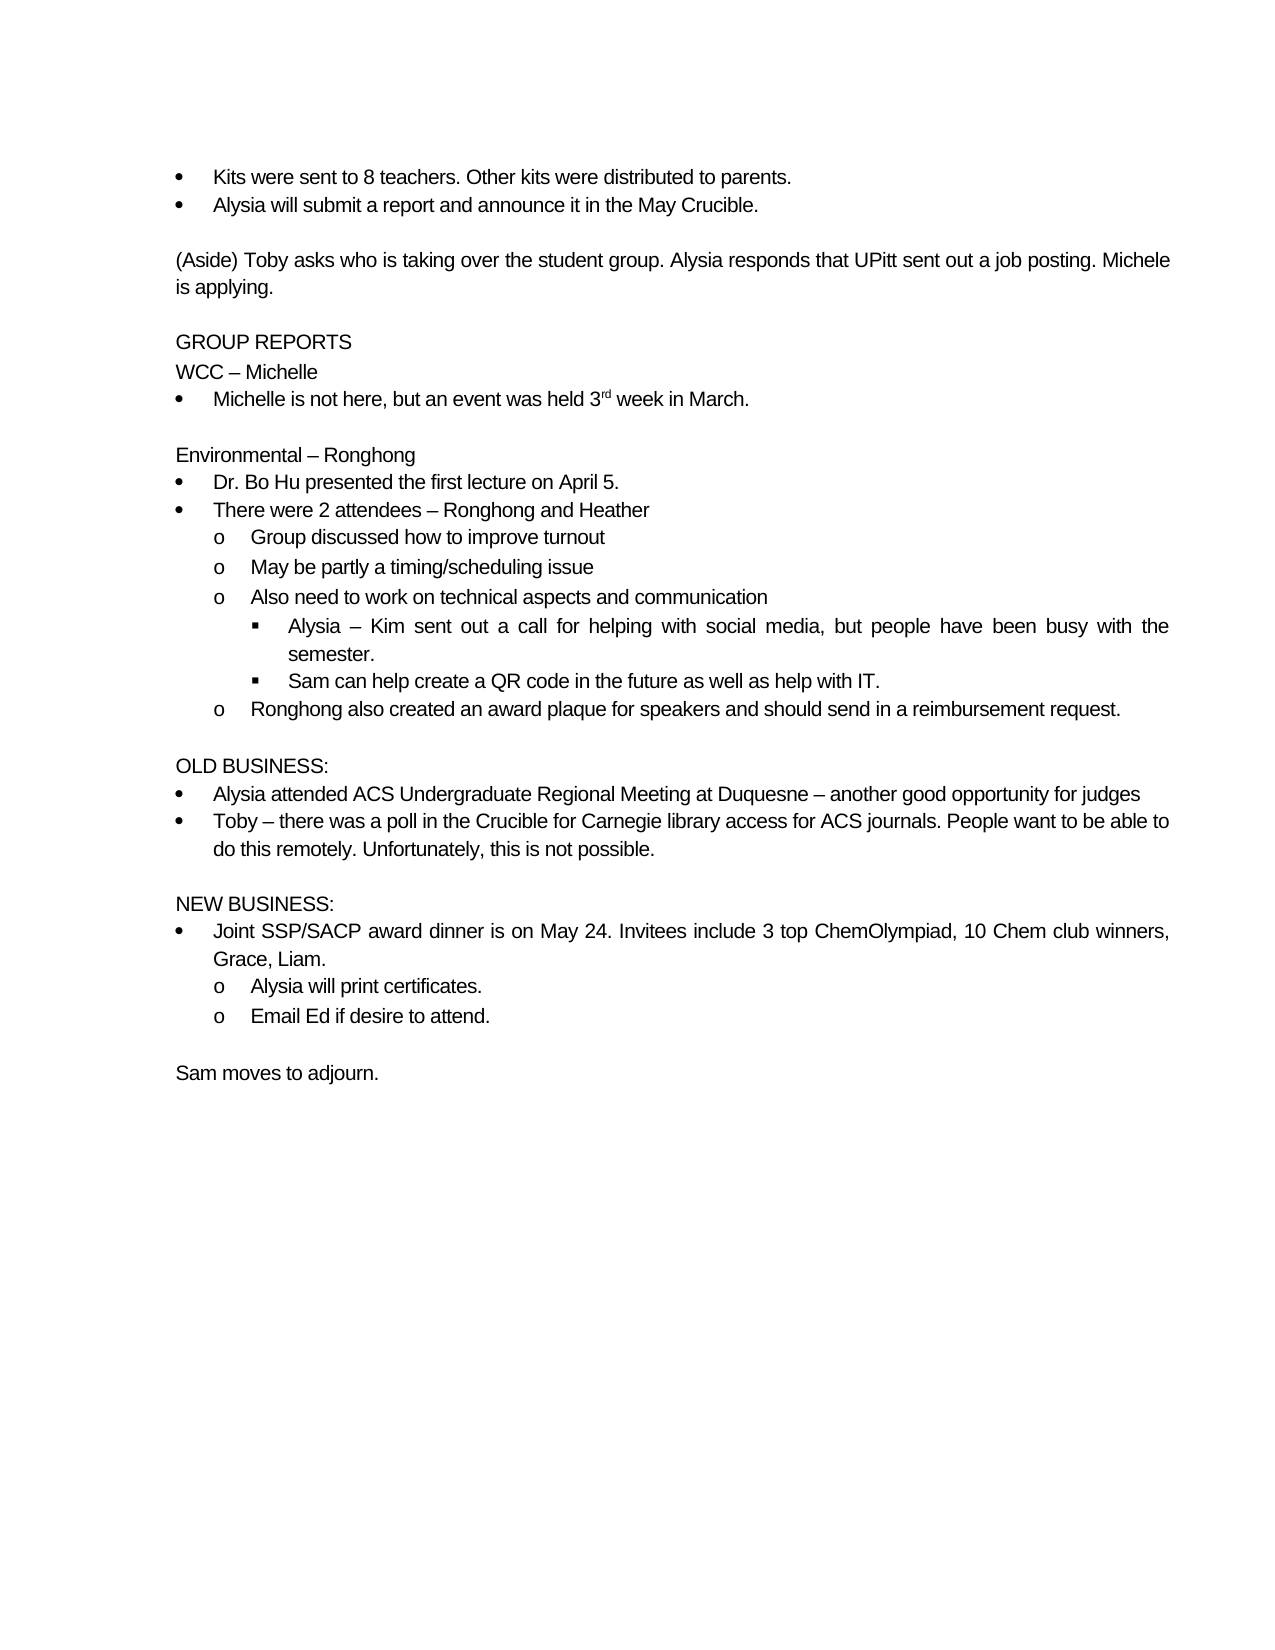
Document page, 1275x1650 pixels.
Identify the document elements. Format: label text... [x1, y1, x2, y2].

text NEW BUSINESS: [175, 892, 1171, 916]
text OLD BUSINESS: [175, 754, 1171, 778]
list Also need to work on technical aspects and communication [213, 584, 1171, 610]
list Email Ed if desire to attend. [213, 1004, 1171, 1030]
list Alysia will print certificates. [213, 974, 1171, 1000]
text (Aside) Toby asks who is taking over the student group. Alysia responds that UPitt sent out a job posting. Michele is applying. [175, 248, 1171, 299]
list Alysia – Kim sent out a call for helping with social media, but people have been busy with the semester. [250, 614, 1171, 666]
list Joint SSP/SACP award dinner is on May 24. Invitees include 3 top ChemOlympiad, 10 Chem club winners, Grace, Liam. [175, 919, 1171, 971]
list Michelle is not here, but an event was held 3rd week in March. [175, 387, 1171, 411]
list May be partly a timing/scheduling issue [213, 555, 1171, 581]
list Sam can help create a QR code in the future as well as help with IT. [250, 669, 1171, 693]
list Alysia attended ACS Undergraduate Regional Meeting at Duquesne – another good opportunity for judges [175, 782, 1171, 806]
text Sam moves to adjourn. [175, 1061, 1171, 1085]
list Ronghong also created an award plaque for speakers and should send in a reimbursement request. [213, 697, 1171, 723]
text Environmental – Ronghong [175, 442, 1171, 466]
list Kits were sent to 8 teachers. Other kits were distributed to parents. [175, 165, 1171, 189]
list Toby – there was a poll in the Crucible for Carnegie library access for ACS journals. People want to be able to do this remotely. Unfortunately, this is not possible. [175, 809, 1171, 861]
text GROUP REPORTS [175, 330, 1171, 356]
list Alysia will submit a report and announce it in the May Crucible. [175, 193, 1171, 217]
list Dr. Bo Hu presented the first lecture on April 5. [175, 470, 1171, 494]
list There were 2 attendees – Ronghong and Heather [175, 497, 1171, 522]
list Group discussed how to improve turnout [213, 525, 1171, 551]
text WCC – Michelle [175, 360, 1171, 384]
